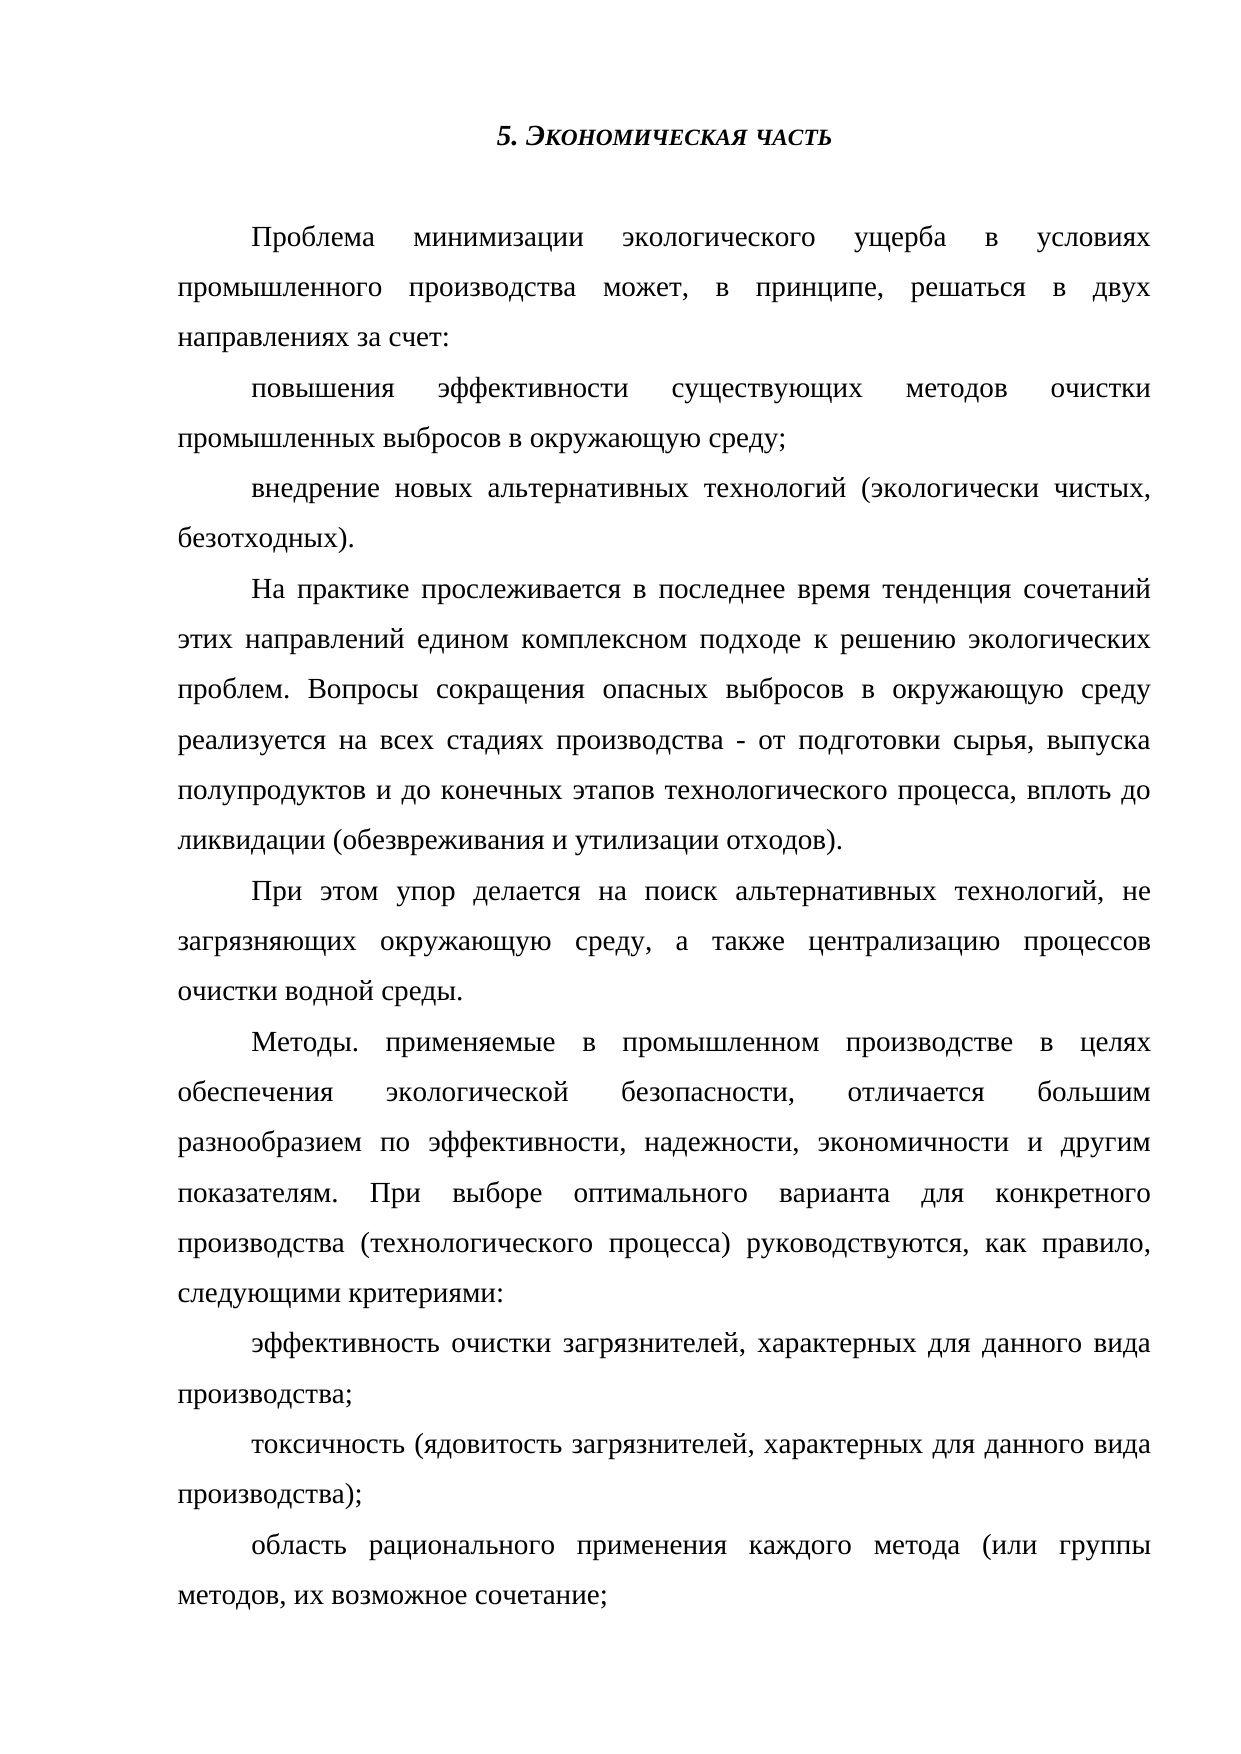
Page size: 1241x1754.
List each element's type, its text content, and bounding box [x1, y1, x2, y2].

text область рационального применения каждого метода (или группы методов, их возможное сочетание; [177, 1527, 1152, 1611]
text эффективность очистки загрязнителей, характерных для данного вида производства; [177, 1326, 1152, 1409]
text Проблема минимизации экологического ущерба в условиях промышленного производства может, в принципе, решаться в двух направлениях за счет: [177, 219, 1152, 353]
text Методы. применяемые в промышленном производстве в целях обеспечения экологической безопасности, отличается большим разнообразием по эффективности, надежности, экономичности и другим показателям. При выборе оптимального варианта для конкретного производства (технологического процесса) руководствуются, как правило, следующими критериями: [177, 1024, 1152, 1309]
text внедрение новых альтернативных технологий (экологически чистых, безотходных). [177, 470, 1152, 554]
text При этом упор делается на поиск альтернативных технологий, не загрязняющих окружающую среду, а также централизацию процессов очистки водной среды. [177, 873, 1152, 1007]
subtitle 5. Экономическая часть [177, 118, 1152, 152]
text На практике прослеживается в последнее время тенденция сочетаний этих направлений едином комплексном подходе к решению экологических проблем. Вопросы сокращения опасных выбросов в окружающую среду реализуется на всех стадиях производства - от подготовки сырья, выпуска полупродуктов и до конечных этапов технологического процесса, вплоть до ликвидации (обезвреживания и утилизации отходов). [177, 571, 1152, 856]
text токсичность (ядовитость загрязнителей, характерных для данного вида производства); [177, 1426, 1152, 1510]
text повышения эффективности существующих методов очистки промышленных выбросов в окружающую среду; [177, 370, 1152, 453]
